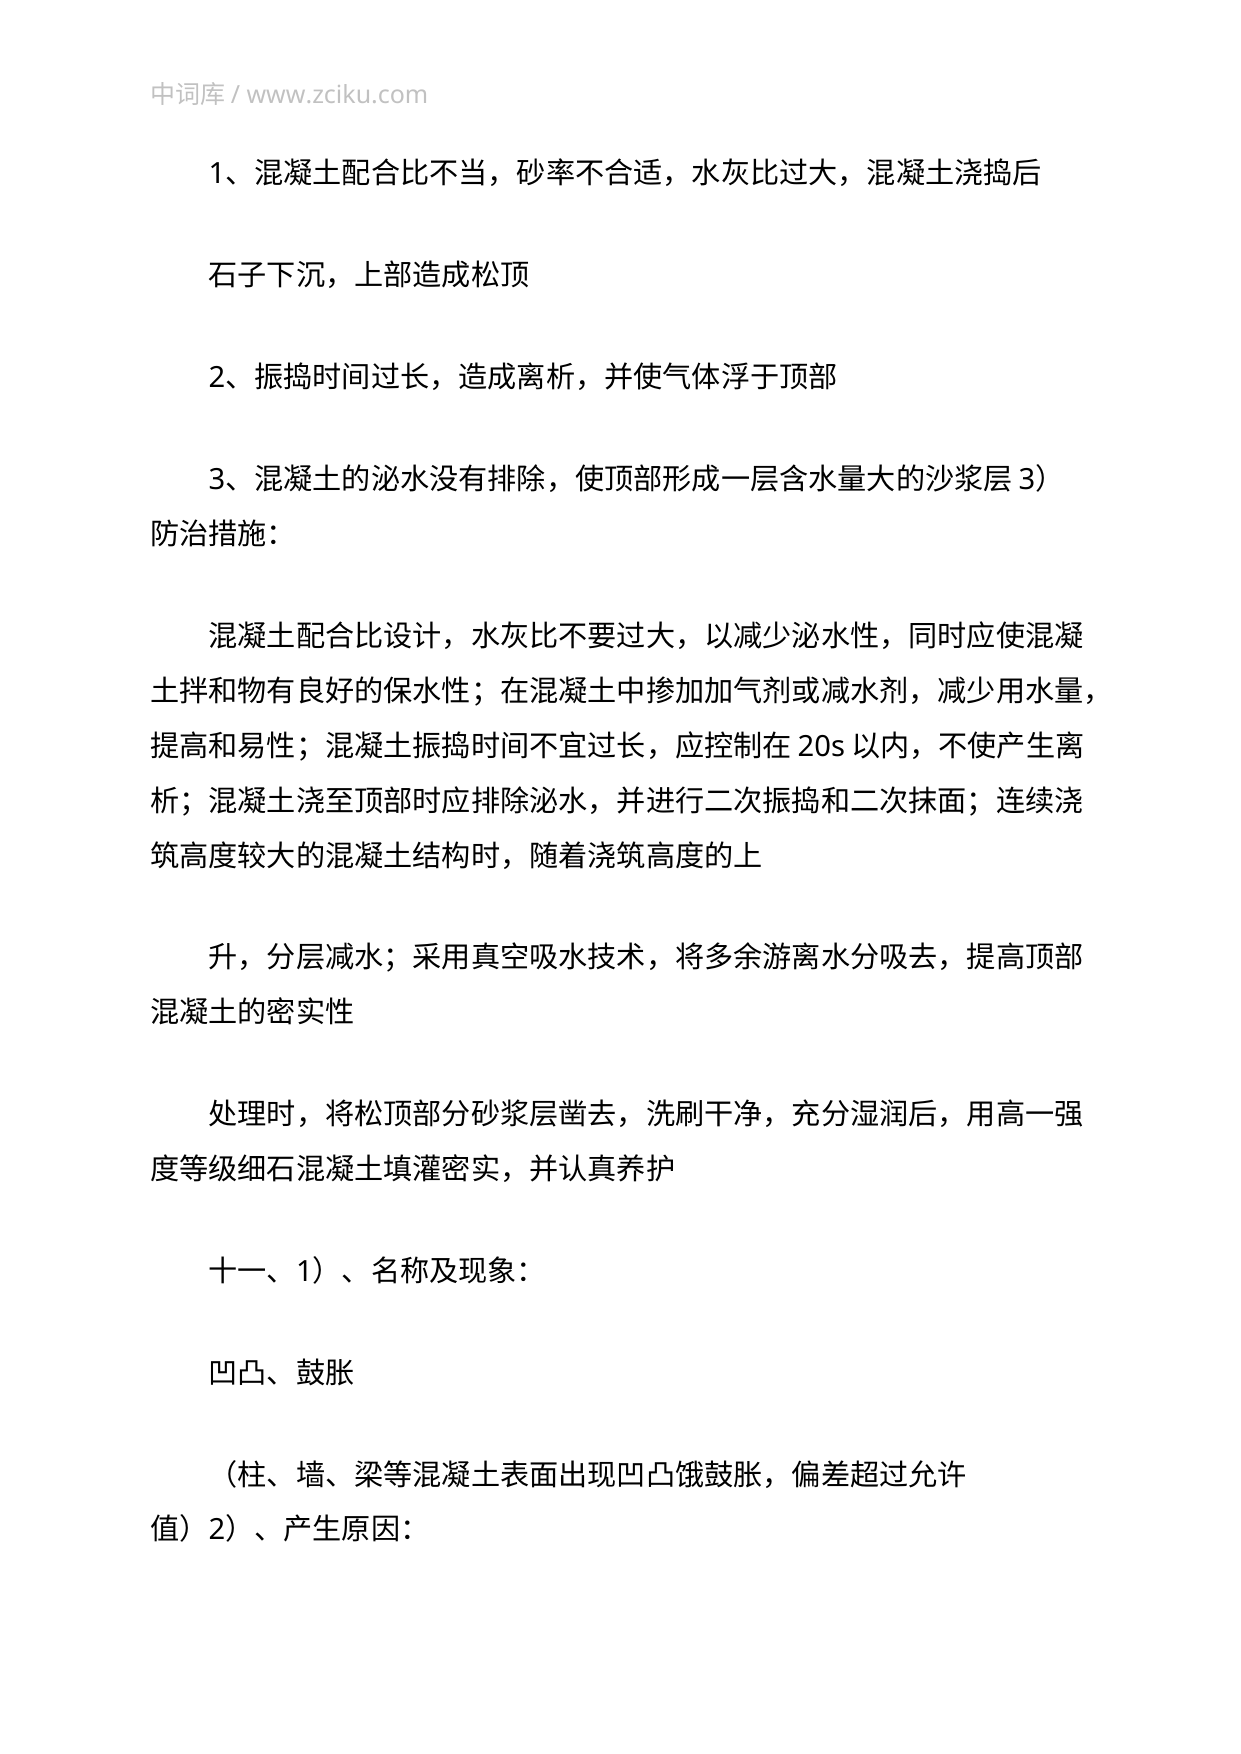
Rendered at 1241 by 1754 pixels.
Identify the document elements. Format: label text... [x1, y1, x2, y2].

text 2、振捣时间过长，造成离析，并使气体浮于顶部 [150, 354, 1090, 396]
text 升，分层减水；采用真空吸水技术，将多余游离水分吸去，提高顶部混凝土的密实性 [150, 934, 1090, 1031]
text 处理时，将松顶部分砂浆层凿去，洗刷干净，充分湿润后，用高一强度等级细石混凝土填灌密实，并认真养护 [150, 1091, 1090, 1188]
text 混凝土配合比设计，水灰比不要过大，以减少泌水性，同时应使混凝土拌和物有良好的保水性；在混凝土中掺加加气剂或减水剂，减少用水量，提高和易性；混凝土振捣时间不宜过长，应控制在20s以内，不使产生离析；混凝土浇至顶部时应排除泌水，并进行二次振捣和二次抹面；连续浇筑高度较大的混凝土结构时，随着浇筑高度的上 [150, 612, 1090, 874]
text 1、混凝土配合比不当，砂率不合适，水灰比过大，混凝土浇捣后 [150, 150, 1090, 192]
text 3、混凝土的泌水没有排除，使顶部形成一层含水量大的沙浆层3）防治措施： [150, 456, 1090, 553]
text （柱、墙、梁等混凝土表面出现凹凸饿鼓胀，偏差超过允许值）2）、产生原因： [150, 1451, 1090, 1548]
text 十一、1）、名称及现象： [150, 1247, 1090, 1290]
text 凹凸、鼓胀 [150, 1349, 1090, 1392]
text 石子下沉，上部造成松顶 [150, 252, 1090, 294]
